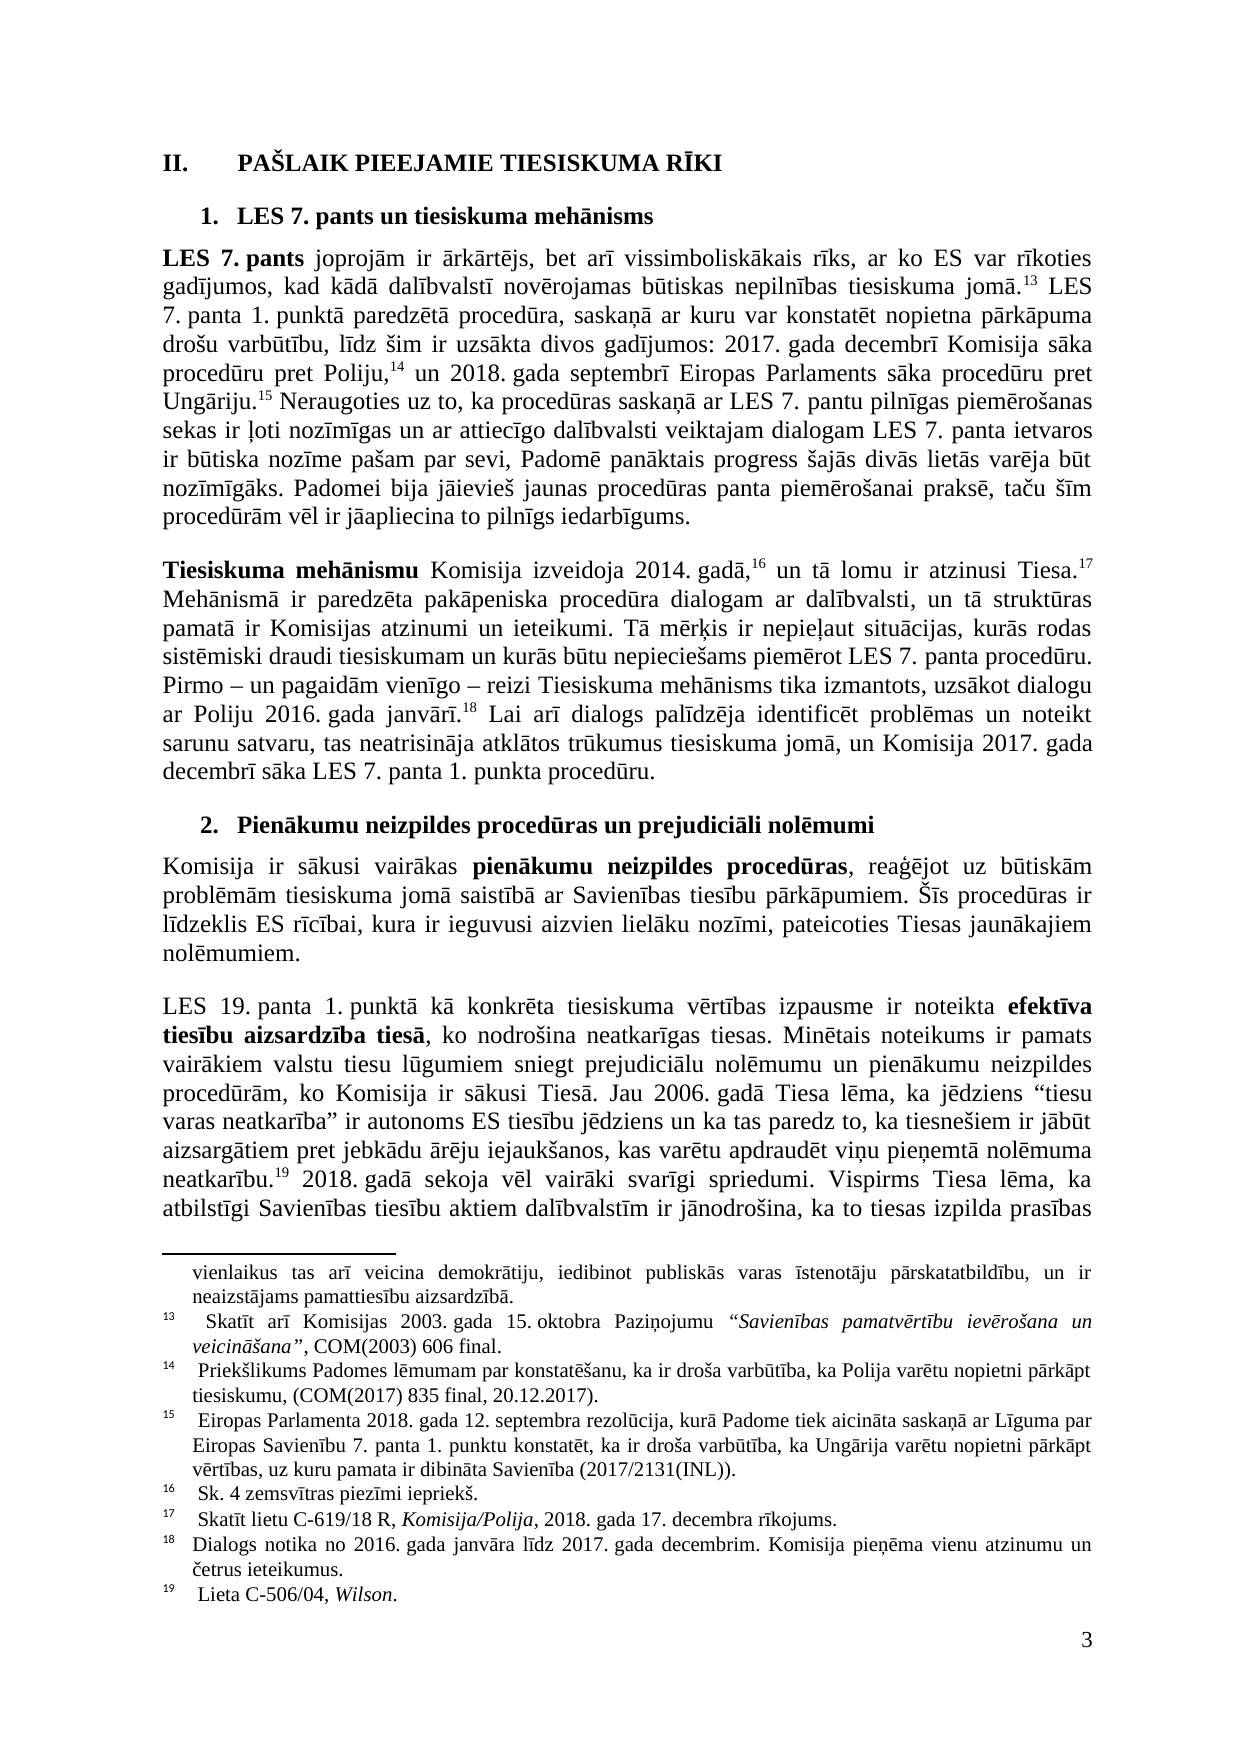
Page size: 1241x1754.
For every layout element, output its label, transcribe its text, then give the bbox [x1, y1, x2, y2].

text Komisija ir sākusi vairākas pienākumu neizpildes procedūras, reaģējot uz būtiskām problēmām tiesiskuma jomā saistībā ar Savienības tiesību pārkāpumiem. Šīs procedūras ir līdzeklis ES rīcībai, kura ir ieguvusi aizvien lielāku nozīmi, pateicoties Tiesas jaunākajiem nolēmumiem. [162, 851, 1093, 966]
text LES 19. panta 1. punktā kā konkrēta tiesiskuma vērtības izpausme ir noteikta efektīva tiesību aizsardzība tiesā, ko nodrošina neatkarīgas tiesas. Minētais noteikums ir pamats vairākiem valstu tiesu lūgumiem sniegt prejudiciālu nolēmumu un pienākumu neizpildes procedūrām, ko Komisija ir sākusi Tiesā. Jau 2006. gadā Tiesa lēma, ka jēdziens “tiesu varas neatkarība” ir autonoms ES tiesību jēdziens un ka tas paredz to, ka tiesnešiem ir jābūt aizsargātiem pret jebkādu ārēju iejaukšanos, kas varētu apdraudēt viņu pieņemtā nolēmuma neatkarību. 2018. gadā sekoja vēl vairāki svarīgi spriedumi. Vispirms Tiesa lēma, ka atbilstīgi Savienības tiesību aktiem dalībvalstīm ir jānodrošina, ka to tiesas izpilda prasības attiecībā uz efektīvu tiesību aizsardzību tiesā, kas ir konkrēta tiesiskuma izpausme, un ka valstu tiesu neatkarība ir pamats šādas tiesību aizsardzības tiesā nodrošināšanai. Citos spriedumos Tiesa detalizētāk ir definējusi prasības attiecībā uz neatkarības un objektivitātes garantijām, atzīmējot to izšķirīgo nozīmi gan tiesu sadarbības sistēmas, ko iemieso LESD 267. pantā paredzētais prejudiciāla nolēmuma tiesvedības mehānisms, raitai darbībai, gan atvasinātajiem tiesību instrumentiem, kuru pamatā ir savstarpējas uzticēšanās princips. Tiesa arī pieņēma pagaidu noregulējuma pasākumus, apturot valstu reformas, kuras ietekmētu tiesnešu neatkarību. Tiesa vēl skata arī citas lietas, ko tai iesniegušas valstu tiesas un Komisija. [162, 991, 1093, 1221]
list Pienākumu neizpildes procedūras un prejudiciāli nolēmumi [200, 810, 1093, 839]
text LES 7. pants joprojām ir ārkārtējs, bet arī vissimboliskākais rīks, ar ko ES var rīkoties gadījumos, kad kādā dalībvalstī novērojamas būtiskas nepilnības tiesiskuma jomā. LES 7. panta 1. punktā paredzētā procedūra, saskaņā ar kuru var konstatēt nopietna pārkāpuma drošu varbūtību, līdz šim ir uzsākta divos gadījumos: 2017. gada decembrī Komisija sāka procedūru pret Poliju, un 2018. gada septembrī Eiropas Parlaments sāka procedūru pret Ungāriju. Neraugoties uz to, ka procedūras saskaņā ar LES 7. pantu pilnīgas piemērošanas sekas ir ļoti nozīmīgas un ar attiecīgo dalībvalsti veiktajam dialogam LES 7. panta ietvaros ir būtiska nozīme pašam par sevi, Padomē panāktais progress šajās divās lietās varēja būt nozīmīgāks. Padomei bija jāievieš jaunas procedūras panta piemērošanai praksē, taču šīm procedūrām vēl ir jāapliecina to pilnīgs iedarbīgums. [162, 243, 1093, 530]
text Tiesiskuma mehānismu Komisija izveidoja 2014. gadā, un tā lomu ir atzinusi Tiesa. Mehānismā ir paredzēta pakāpeniska procedūra dialogam ar dalībvalsti, un tā struktūras pamatā ir Komisijas atzinumi un ieteikumi. Tā mērķis ir nepieļaut situācijas, kurās rodas sistēmiski draudi tiesiskumam un kurās būtu nepieciešams piemērot LES 7. panta procedūru. Pirmo – un pagaidām vienīgo – reizi Tiesiskuma mehānisms tika izmantots, uzsākot dialogu ar Poliju 2016. gada janvārī. Lai arī dialogs palīdzēja identificēt problēmas un noteikt sarunu satvaru, tas neatrisināja atklātos trūkumus tiesiskuma jomā, un Komisija 2017. gada decembrī sāka LES 7. panta 1. punkta procedūru. [162, 555, 1093, 785]
list LES 7. pants un tiesiskuma mehānisms [200, 201, 1093, 230]
text II. PAŠLAIK PIEEJAMIE TIESISKUMA RĪKI [162, 148, 1093, 176]
